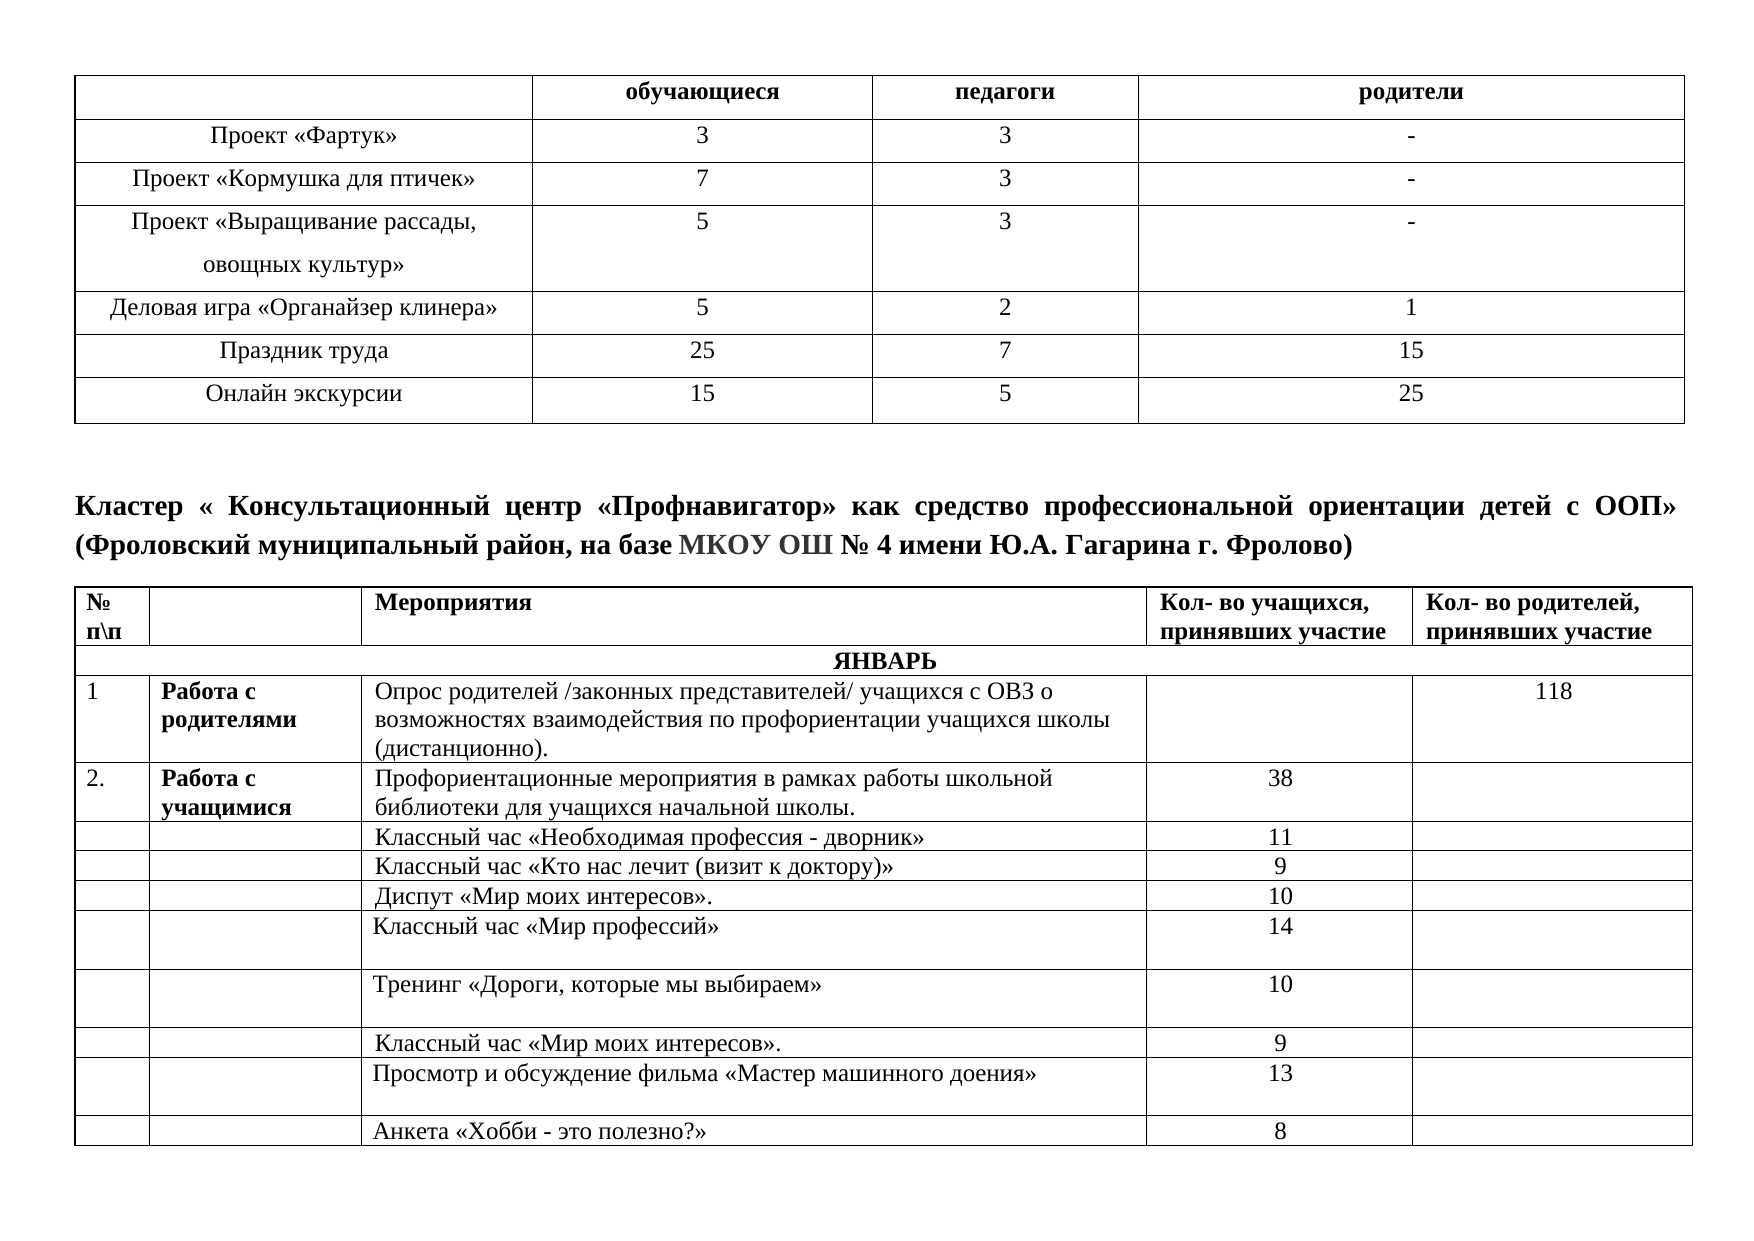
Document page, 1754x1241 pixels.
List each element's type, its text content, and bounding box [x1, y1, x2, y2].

table_cell 13 [1147, 1058, 1412, 1115]
table_cell Диспут «Мир моих интересов». [362, 881, 1146, 910]
text Кластер « Консультационный центр «Профнавигатор» как средство профессиональной ориентации детей с ООП» (Фроловский муниципальный район, на базе МКОУ ОШ № 4 имени Ю.А. Гагарина г. Фролово) [75, 488, 1679, 561]
table_cell [76, 911, 149, 968]
table_cell [76, 970, 149, 1027]
table_cell Опрос родителей /законных представителей/ учащихся с ОВЗ о возможностях взаимодействия по профориентации учащихся школы (дистанционно). [362, 676, 1146, 762]
table_cell [76, 1028, 149, 1057]
table_cell [150, 851, 361, 880]
table_cell [1413, 911, 1692, 968]
table_cell Проект «Выращивание рассады, овощных культур» [76, 206, 532, 291]
table_cell [76, 851, 149, 880]
table_cell Классный час «Кто нас лечит (визит к доктору)» [362, 851, 1146, 880]
table_cell [1413, 851, 1692, 880]
table_cell 5 [533, 206, 872, 291]
table_cell 10 [1147, 881, 1412, 910]
table_cell 38 [1147, 763, 1412, 821]
table_cell 3 [873, 206, 1138, 291]
table_cell 15 [533, 378, 872, 423]
table_cell 11 [1147, 822, 1412, 850]
table_cell [1413, 970, 1692, 1027]
table_cell обучающиеся [533, 76, 872, 119]
table_cell 7 [873, 335, 1138, 377]
table_cell Классный час «Мир профессий» [362, 911, 1146, 968]
table_cell [150, 881, 361, 910]
table_cell [150, 822, 361, 850]
table_header Кол- во родителей, принявших участие [1413, 588, 1692, 645]
table_cell 3 [873, 163, 1138, 205]
table_cell [76, 76, 532, 119]
table_cell родители [1139, 76, 1684, 119]
table_cell Классный час «Необходимая профессия - дворник» [362, 822, 1146, 850]
table_cell [150, 911, 361, 968]
table_cell Работа с учащимися [150, 763, 361, 821]
table_header [150, 588, 361, 645]
table_header Мероприятия [362, 588, 1146, 645]
table_cell 2 [873, 292, 1138, 334]
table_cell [362, 1116, 1146, 1145]
table_cell [1413, 1116, 1692, 1145]
table_cell 1 [1139, 292, 1684, 334]
table_cell 5 [873, 378, 1138, 423]
table_cell [1413, 1028, 1692, 1057]
table_cell 1 [76, 676, 149, 762]
table_cell [76, 822, 149, 850]
table_cell 8 [1147, 1116, 1412, 1145]
table_header № п\п [76, 588, 149, 645]
table_cell 5 [533, 292, 872, 334]
table_cell 9 [1147, 1028, 1412, 1057]
table_cell [76, 1058, 149, 1115]
table_cell [150, 1028, 361, 1057]
table_cell 9 [1147, 851, 1412, 880]
table_header Кол- во учащихся, принявших участие [1147, 588, 1412, 645]
table_cell [1413, 1058, 1692, 1115]
table_cell педагоги [873, 76, 1138, 119]
table_cell Праздник труда [76, 335, 532, 377]
table_cell ЯНВАРЬ [76, 646, 1692, 675]
table_cell Классный час «Мир моих интересов». [362, 1028, 1146, 1057]
table_cell [150, 1058, 361, 1115]
table_cell Онлайн экскурсии [76, 378, 532, 423]
table_cell [76, 881, 149, 910]
table_cell [76, 1116, 149, 1145]
table_cell 7 [533, 163, 872, 205]
table_cell 2. [76, 763, 149, 821]
table_cell [150, 970, 361, 1027]
table_cell Тренинг «Дороги, которые мы выбираем» [362, 970, 1146, 1027]
table_cell Деловая игра «Органайзер клинера» [76, 292, 532, 334]
table_cell - [1139, 163, 1684, 205]
table_cell 14 [1147, 911, 1412, 968]
table_cell Работа с родителями [150, 676, 361, 762]
table_cell Проект «Фартук» [76, 120, 532, 162]
table_cell Просмотр и обсуждение фильма «Мастер машинного доения» [362, 1058, 1146, 1115]
table_cell 118 [1413, 676, 1692, 762]
table_cell Проект «Кормушка для птичек» [76, 163, 532, 205]
table_cell 3 [873, 120, 1138, 162]
table_cell 15 [1139, 335, 1684, 377]
table_cell Профориентационные мероприятия в рамках работы школьной библиотеки для учащихся начальной школы. [362, 763, 1146, 821]
table_cell - [1139, 206, 1684, 291]
table_cell 3 [533, 120, 872, 162]
table_cell 25 [533, 335, 872, 377]
table_cell 10 [1147, 970, 1412, 1027]
table_cell [1147, 676, 1412, 762]
table_cell - [1139, 120, 1684, 162]
table_cell [1413, 822, 1692, 850]
table_cell 25 [1139, 378, 1684, 423]
table_cell [1413, 881, 1692, 910]
table_cell [1413, 763, 1692, 821]
table_cell [150, 1116, 361, 1145]
